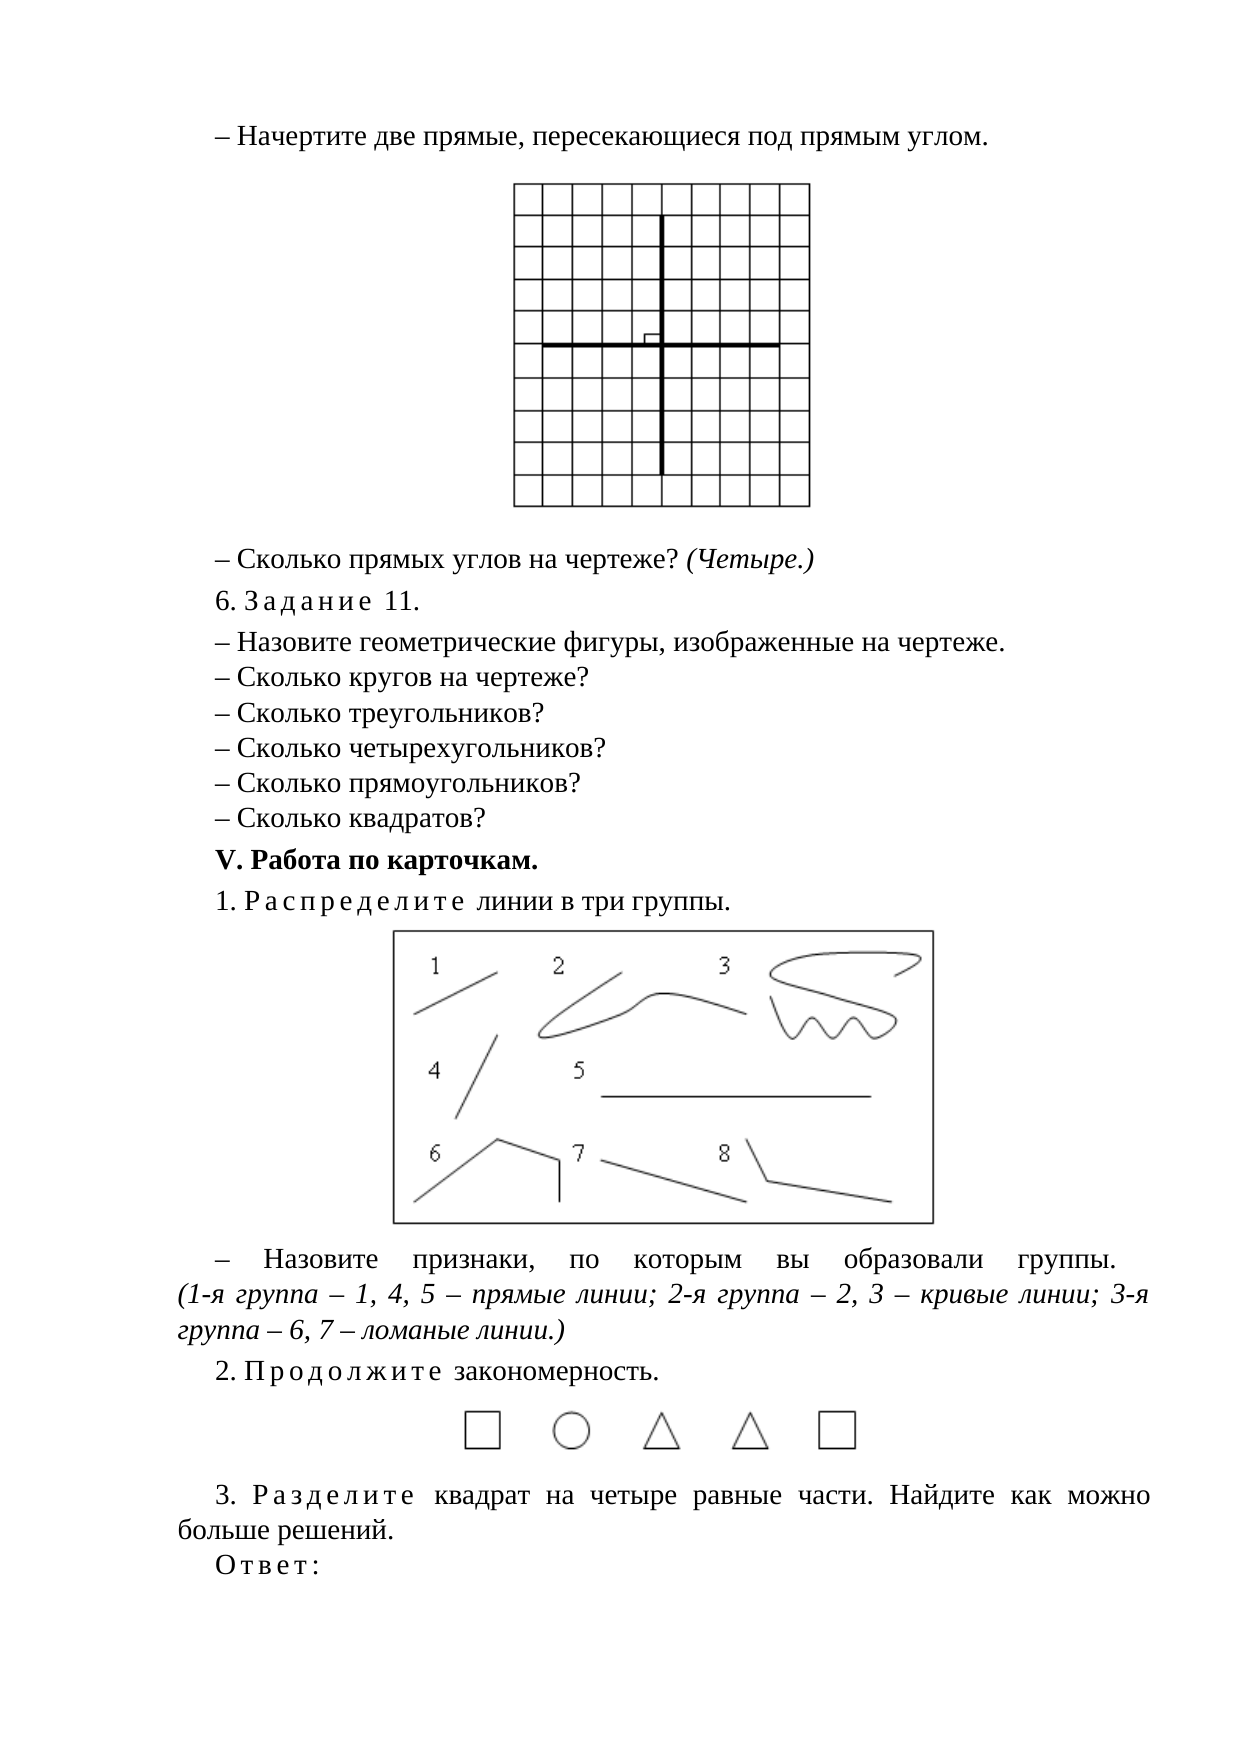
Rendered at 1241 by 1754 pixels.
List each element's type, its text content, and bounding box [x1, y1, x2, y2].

text – Сколько кругов на чертеже? [177, 659, 1152, 693]
text 2. Продолжите закономерность. [177, 1353, 1152, 1387]
text – Начертите две прямые, пересекающиеся под прямым углом. [177, 118, 1152, 152]
text – Сколько прямоугольников? [177, 765, 1152, 799]
picture [498, 172, 830, 523]
text Ответ: [177, 1547, 1152, 1581]
text – Сколько квадратов? [177, 800, 1152, 834]
picture [376, 918, 953, 1240]
text 6. Задание 11. [177, 583, 1152, 616]
text – Назовите признаки, по которым вы образовали группы. (1-я группа – 1, 4, 5 – прямые линии; 2-я группа – 2, 3 – кривые линии; 3-я группа – 6, 7 – ломаные линии.) [177, 1241, 1152, 1345]
text – Сколько треугольников? [177, 695, 1152, 728]
text 3. Разделите квадрат на четыре равные части. Найдите как можно больше решений. [177, 1477, 1152, 1546]
text – Назовите геометрические фигуры, изображенные на чертеже. [177, 624, 1152, 658]
text – Сколько четырехугольников? [177, 730, 1152, 763]
text 1. Распределите линии в три группы. [177, 883, 1152, 917]
picture [454, 1401, 875, 1464]
text V. Работа по карточкам. [177, 842, 1152, 875]
text – Сколько прямых углов на чертеже? (Четыре.) [177, 541, 1152, 575]
